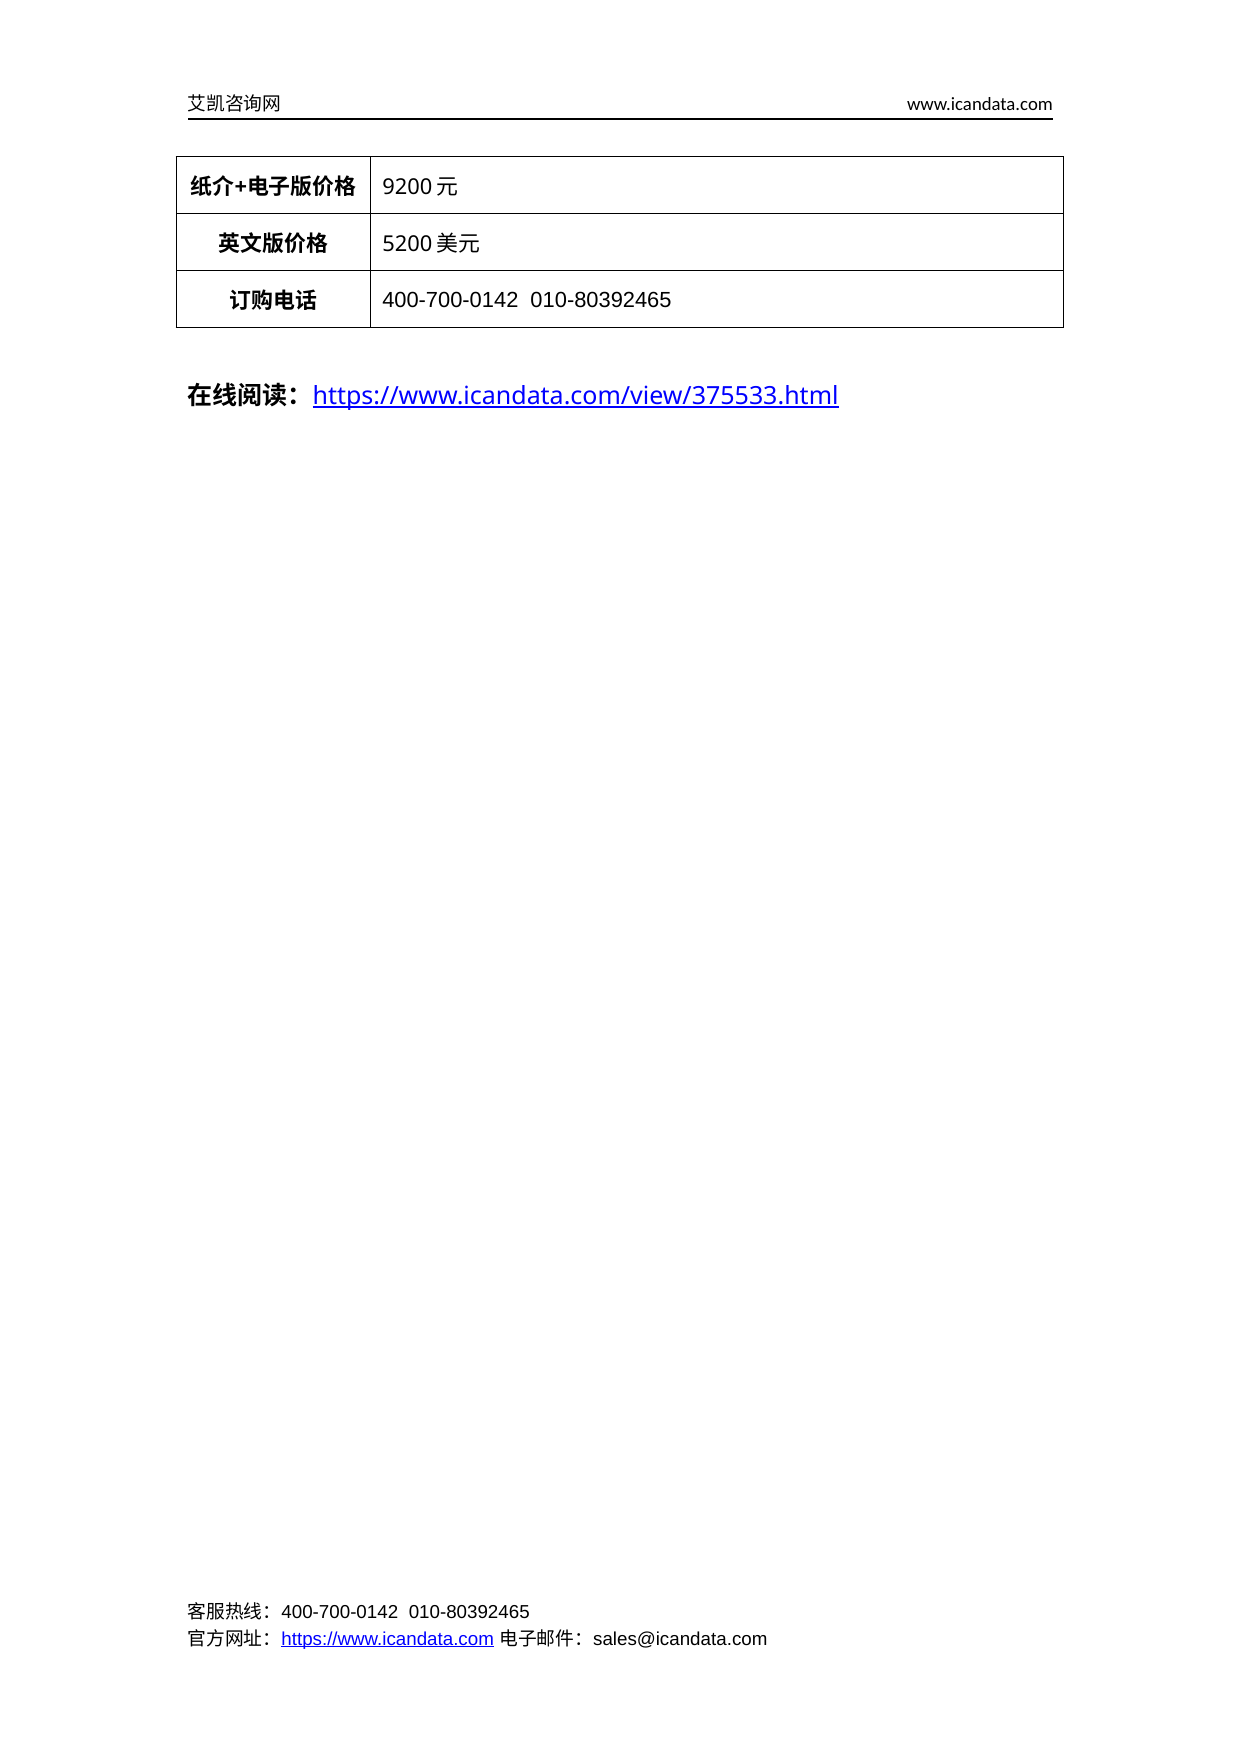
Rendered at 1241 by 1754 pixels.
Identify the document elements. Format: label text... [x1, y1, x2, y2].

text 在线阅读：https://www.icandata.com/view/375533.html [187, 361, 1053, 426]
table_cell 5200美元 [371, 214, 1063, 270]
table_cell 9200元 [371, 157, 1063, 213]
table_cell 订购电话 [177, 271, 370, 327]
table_cell 纸介+电子版价格 [177, 157, 370, 213]
table_cell 英文版价格 [177, 214, 370, 270]
table_cell 400-700-0142 010-80392465 [371, 271, 1063, 327]
